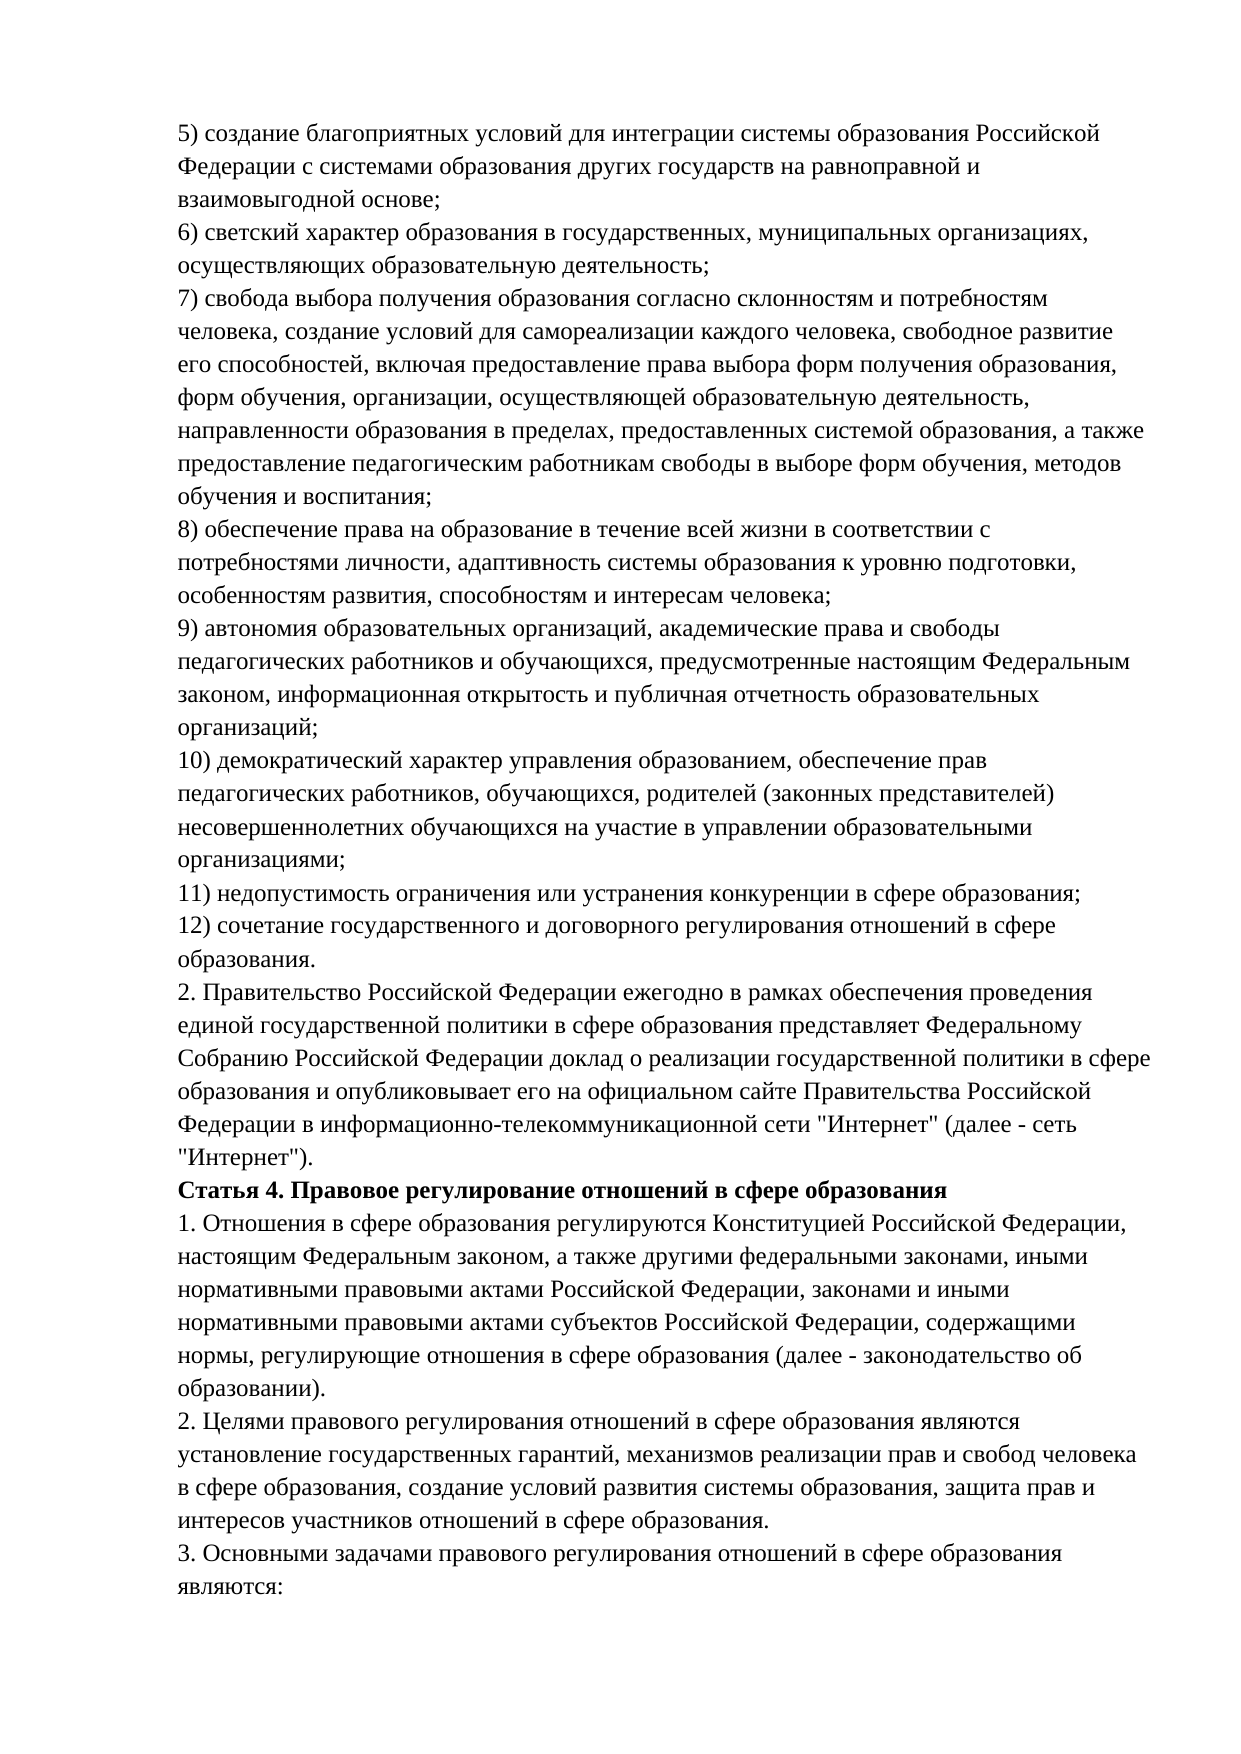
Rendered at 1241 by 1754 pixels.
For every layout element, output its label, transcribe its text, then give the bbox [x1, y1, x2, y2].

text 1. Отношения в сфере образования регулируются Конституцией Российской Федерации, настоящим Федеральным законом, а также другими федеральными законами, иными нормативными правовыми актами Российской Федерации, законами и иными нормативными правовыми актами субъектов Российской Федерации, содержащими нормы, регулирующие отношения в сфере образования (далее - законодательство об образовании). [177, 1208, 1152, 1402]
text 6) светский характер образования в государственных, муниципальных организациях, осуществляющих образовательную деятельность; [177, 217, 1152, 279]
text 10) демократический характер управления образованием, обеспечение прав педагогических работников, обучающихся, родителей (законных представителей) несовершеннолетних обучающихся на участие в управлении образовательными организациями; [177, 746, 1152, 873]
text 8) обеспечение права на образование в течение всей жизни в соответствии с потребностями личности, адаптивность системы образования к уровню подготовки, особенностям развития, способностям и интересам человека; [177, 514, 1152, 609]
text 3. Основными задачами правового регулирования отношений в сфере образования являются: [177, 1538, 1152, 1600]
text 7) свобода выбора получения образования согласно склонностям и потребностям человека, создание условий для самореализации каждого человека, свободное развитие его способностей, включая предоставление права выбора форм получения образования, форм обучения, организации, осуществляющей образовательную деятельность, направленности образования в пределах, предоставленных системой образования, а также предоставление педагогическим работникам свободы в выборе форм обучения, методов обучения и воспитания; [177, 283, 1152, 510]
text 11) недопустимость ограничения или устранения конкуренции в сфере образования; [177, 878, 1152, 906]
text 2. Правительство Российской Федерации ежегодно в рамках обеспечения проведения единой государственной политики в сфере образования представляет Федеральному Собранию Российской Федерации доклад о реализации государственной политики в сфере образования и опубликовывает его на официальном сайте Правительства Российской Федерации в информационно-телекоммуникационной сети "Интернет" (далее - сеть "Интернет"). [177, 977, 1152, 1171]
text 12) сочетание государственного и договорного регулирования отношений в сфере образования. [177, 911, 1152, 972]
text 2. Целями правового регулирования отношений в сфере образования являются установление государственных гарантий, механизмов реализации прав и свобод человека в сфере образования, создание условий развития системы образования, защита прав и интересов участников отношений в сфере образования. [177, 1406, 1152, 1534]
text 5) создание благоприятных условий для интеграции системы образования Российской Федерации с системами образования других государств на равноправной и взаимовыгодной основе; [177, 118, 1152, 213]
text Статья 4. Правовое регулирование отношений в сфере образования [177, 1175, 1152, 1203]
text 9) автономия образовательных организаций, академические права и свободы педагогических работников и обучающихся, предусмотренные настоящим Федеральным законом, информационная открытость и публичная отчетность образовательных организаций; [177, 613, 1152, 741]
